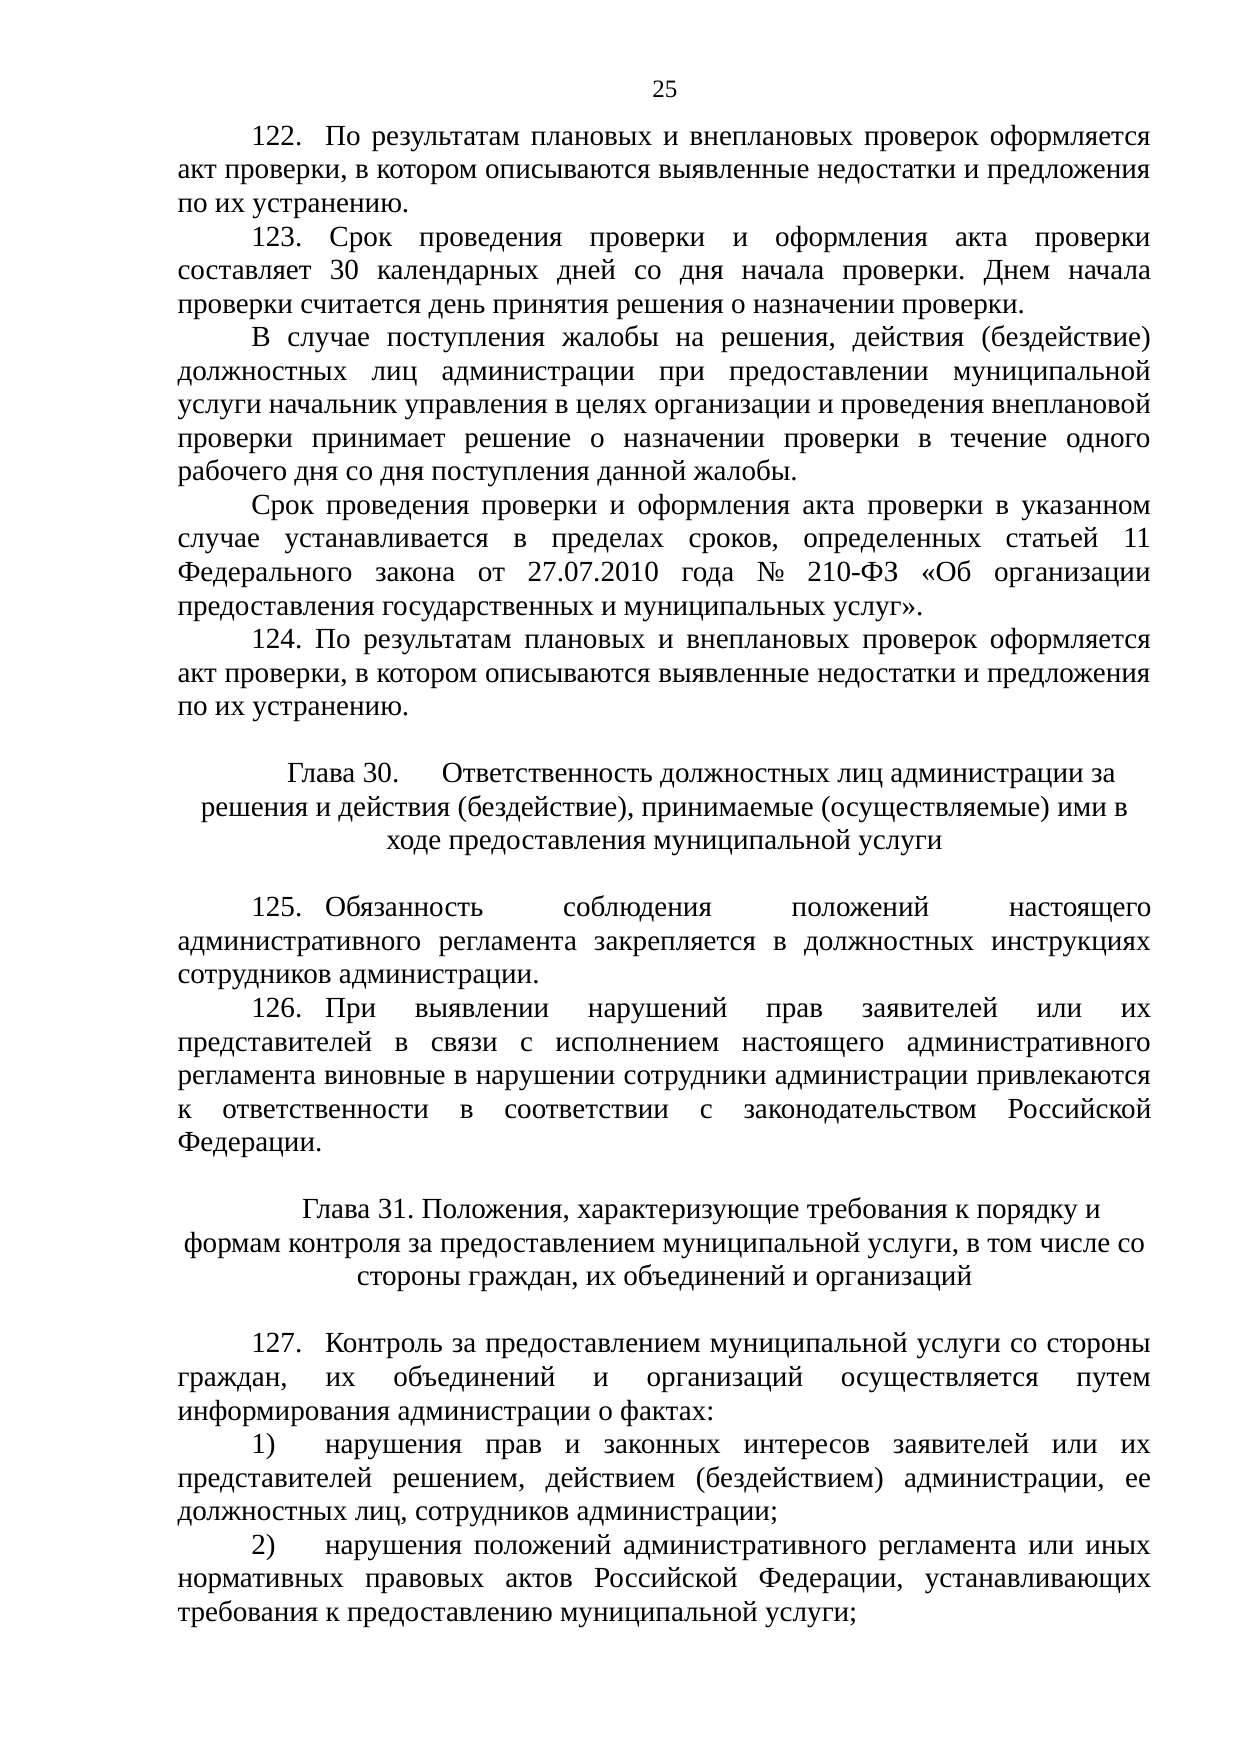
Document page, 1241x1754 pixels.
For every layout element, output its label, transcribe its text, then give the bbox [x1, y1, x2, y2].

text 126. При выявлении нарушений прав заявителей или их представителей в связи с исполнением настоящего административного регламента виновные в нарушении сотрудники администрации привлекаются к ответственности в соответствии с законодательством Российской Федерации. [177, 990, 1152, 1158]
text 125. Обязанность соблюдения положений настоящего административного регламента закрепляется в должностных инструкциях сотрудников администрации. [177, 889, 1152, 990]
text 123. Срок проведения проверки и оформления акта проверки составляет 30 календарных дней со дня начала проверки. Днем начала проверки считается день принятия решения о назначении проверки. [177, 219, 1152, 319]
text 2) нарушения положений административного регламента или иных нормативных правовых актов Российской Федерации, устанавливающих требования к предоставлению муниципальной услуги; [177, 1527, 1152, 1627]
text Глава 30. Ответственность должностных лиц администрации за решения и действия (бездействие), принимаемые (осуществляемые) ими в ходе предоставления муниципальной услуги [177, 755, 1152, 856]
text В случае поступления жалобы на решения, действия (бездействие) должностных лиц администрации при предоставлении муниципальной услуги начальник управления в целях организации и проведения внеплановой проверки принимает решение о назначении проверки в течение одного рабочего дня со дня поступления данной жалобы. [177, 319, 1152, 487]
text 124. По результатам плановых и внеплановых проверок оформляется акт проверки, в котором описываются выявленные недостатки и предложения по их устранению. [177, 621, 1152, 722]
text Глава 31. Положения, характеризующие требования к порядку и формам контроля за предоставлением муниципальной услуги, в том числе со стороны граждан, их объединений и организаций [177, 1191, 1152, 1292]
text 127. Контроль за предоставлением муниципальной услуги со стороны граждан, их объединений и организаций осуществляется путем информирования администрации о фактах: [177, 1326, 1152, 1426]
text 1) нарушения прав и законных интересов заявителей или их представителей решением, действием (бездействием) администрации, ее должностных лиц, сотрудников администрации; [177, 1426, 1152, 1527]
text 122. По результатам плановых и внеплановых проверок оформляется акт проверки, в котором описываются выявленные недостатки и предложения по их устранению. [177, 118, 1152, 219]
text Срок проведения проверки и оформления акта проверки в указанном случае устанавливается в пределах сроков, определенных статьей 11 Федерального закона от 27.07.2010 года № 210-ФЗ «Об организации предоставления государственных и муниципальных услуг». [177, 487, 1152, 621]
